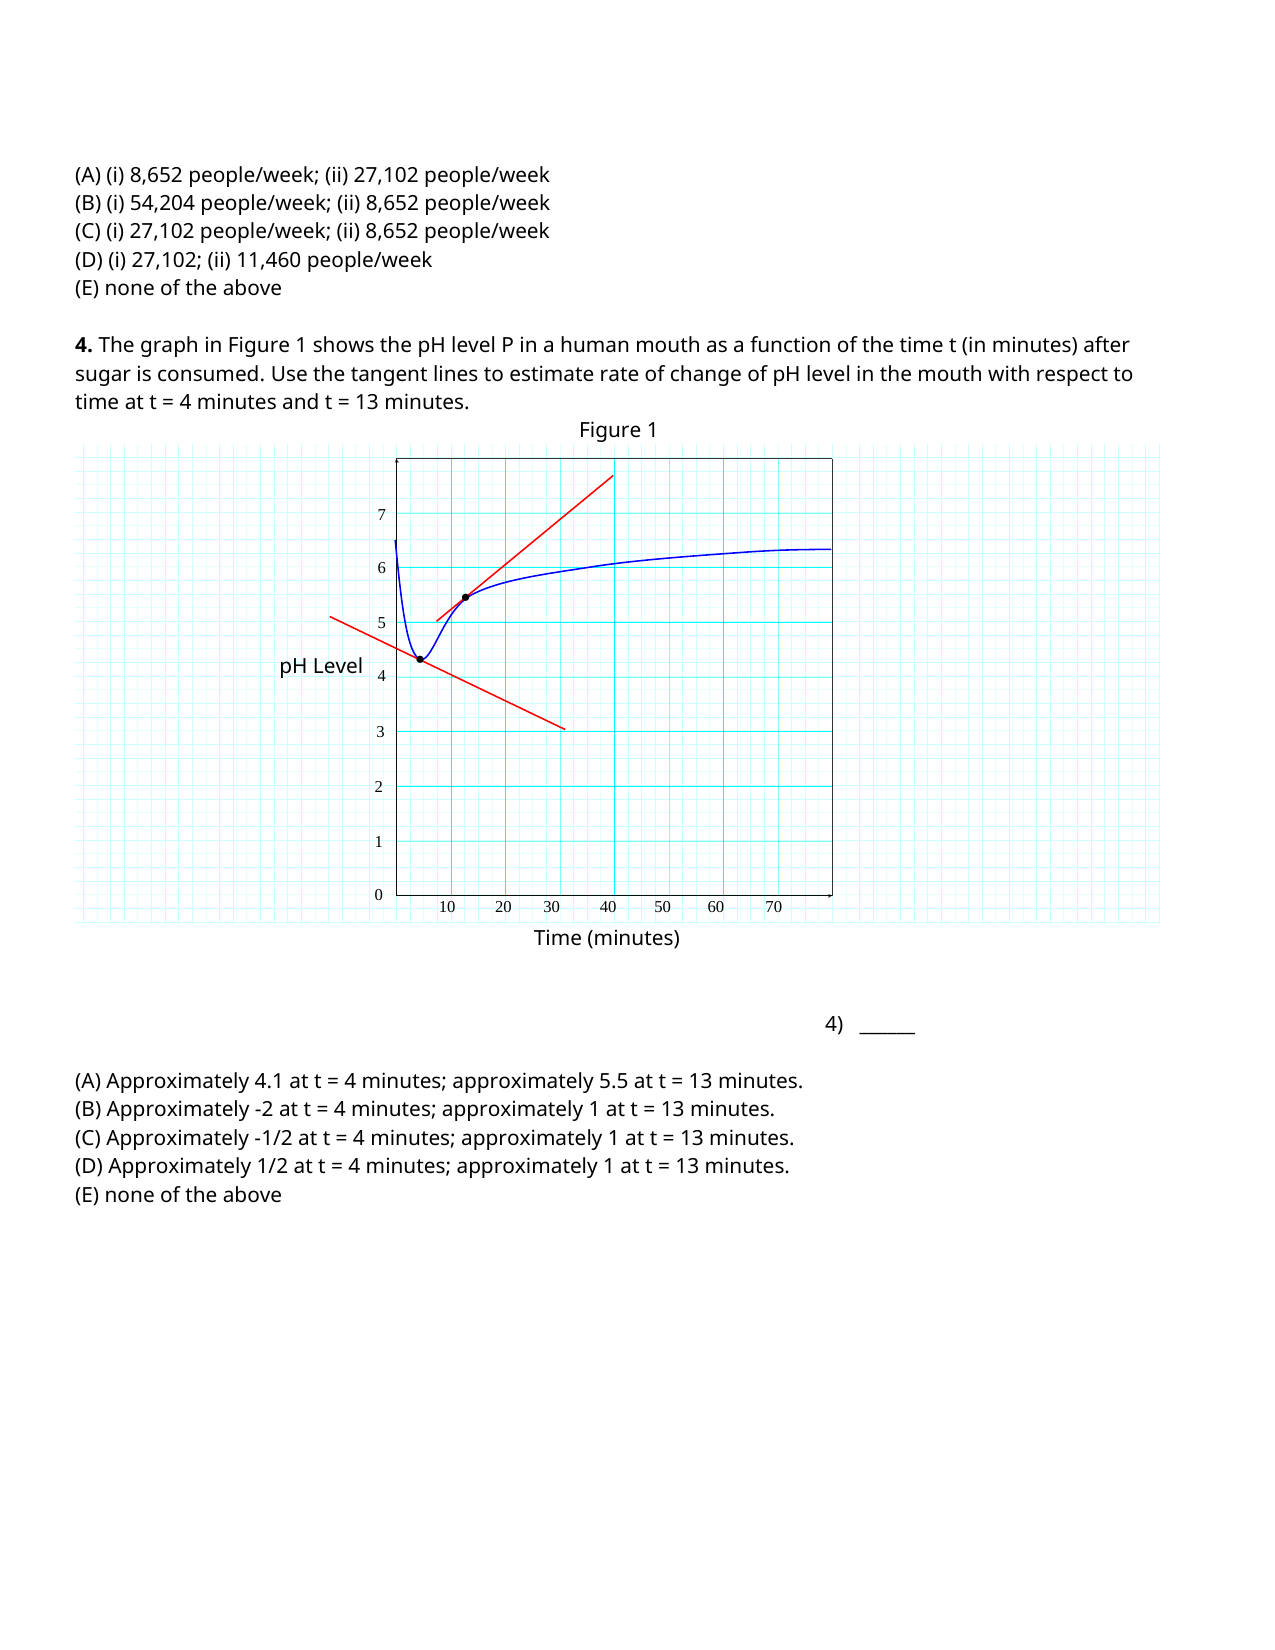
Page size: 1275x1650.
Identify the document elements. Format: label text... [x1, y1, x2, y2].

text 4. The graph in Figure 1 shows the pH level P in a human mouth as a function of the time t (in minutes) after sugar is consumed. Use the tangent lines to estimate rate of change of pH level in the mouth with respect to time at t = 4 minutes and t = 13 minutes. [75, 330, 1162, 416]
text (E) none of the above [75, 273, 1162, 302]
text (C) Approximately -1/2 at t = 4 minutes; approximately 1 at t = 13 minutes. [75, 1123, 1162, 1151]
text (D) (i) 27,102; (ii) 11,460 people/week [75, 245, 1162, 273]
text (E) none of the above [75, 1180, 1162, 1208]
text (A) (i) 8,652 people/week; (ii) 27,102 people/week [75, 160, 1162, 188]
text Figure 1 [75, 416, 1162, 444]
picture [75, 444, 1161, 924]
text (B) (i) 54,204 people/week; (ii) 8,652 people/week [75, 188, 1162, 217]
text (A) Approximately 4.1 at t = 4 minutes; approximately 5.5 at t = 13 minutes. [75, 1066, 1162, 1094]
text (C) (i) 27,102 people/week; (ii) 8,652 people/week [75, 217, 1162, 245]
text (D) Approximately 1/2 at t = 4 minutes; approximately 1 at t = 13 minutes. [75, 1151, 1162, 1180]
text (B) Approximately -2 at t = 4 minutes; approximately 1 at t = 13 minutes. [75, 1094, 1162, 1123]
text 4) ______ [750, 1009, 1162, 1037]
